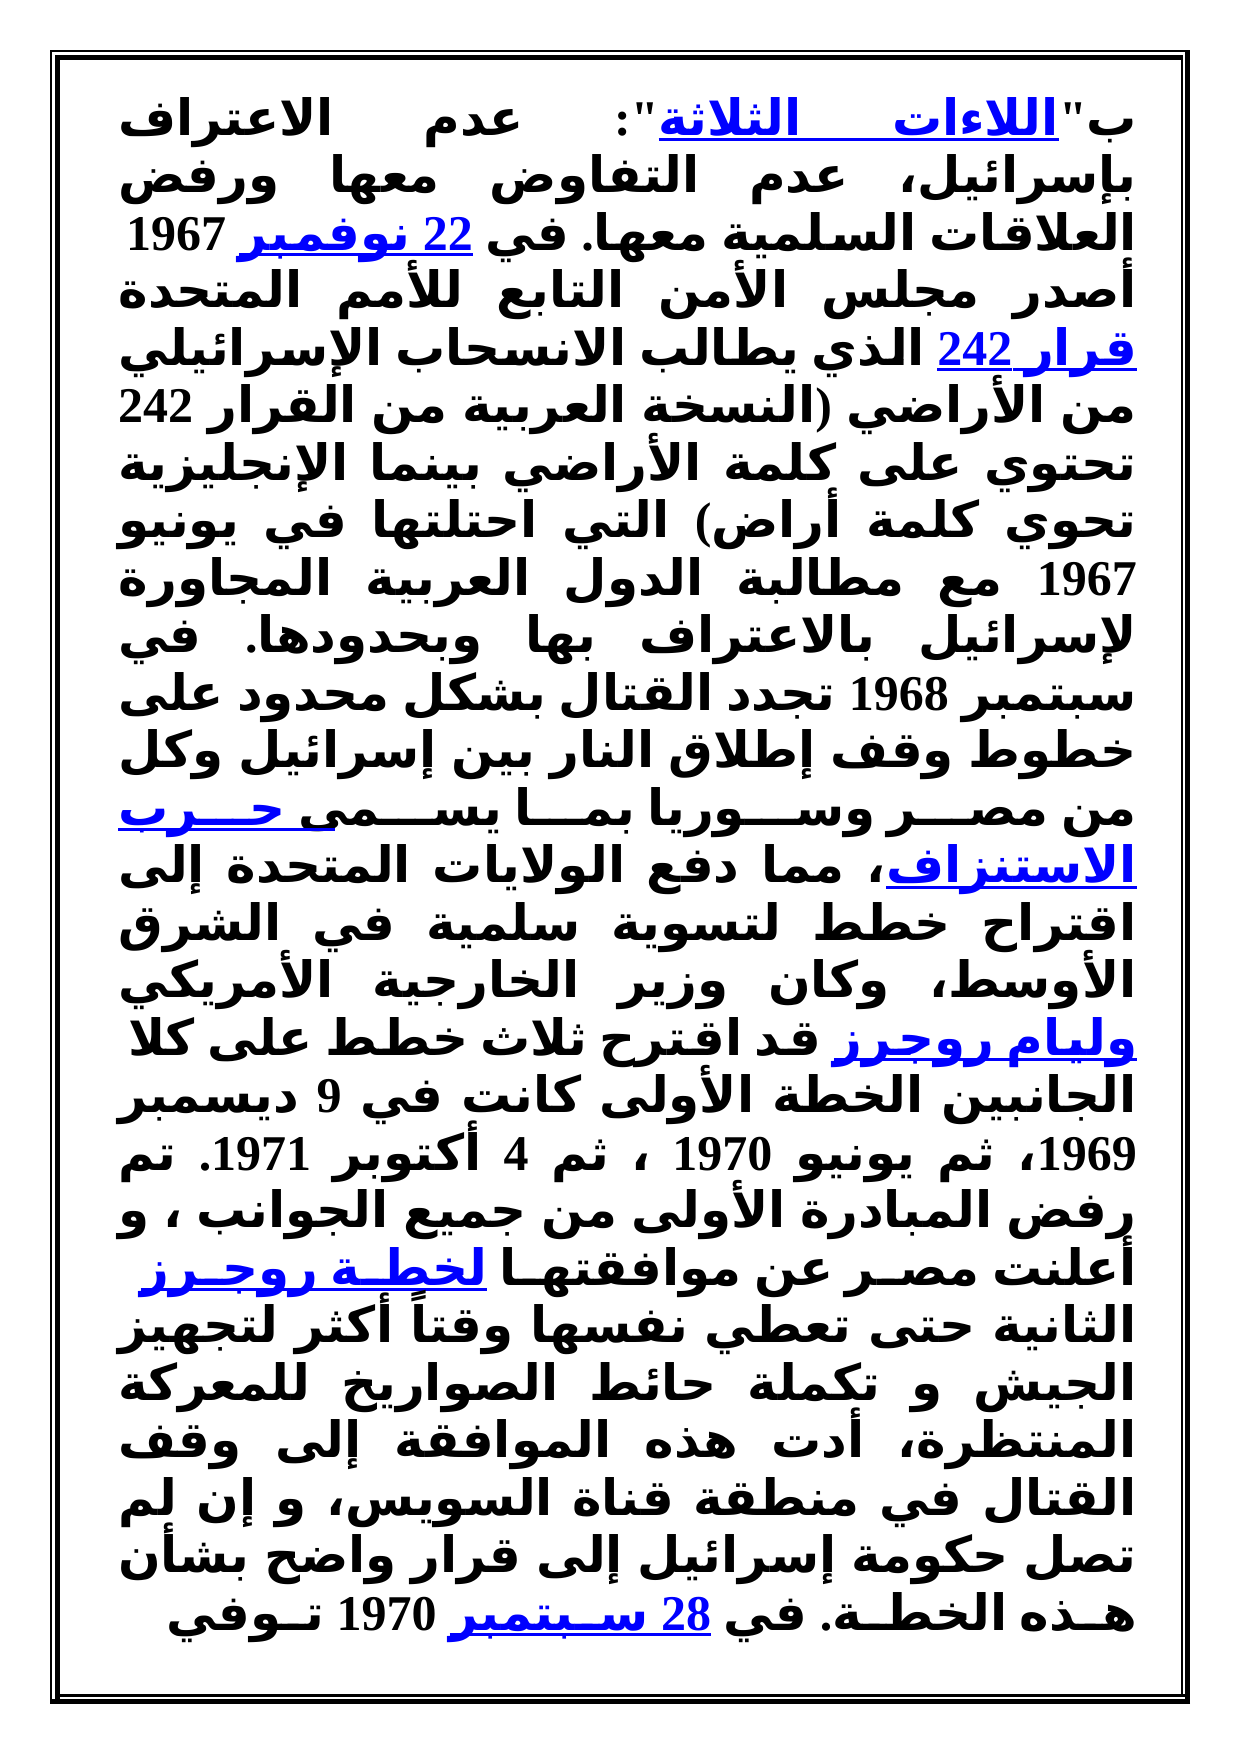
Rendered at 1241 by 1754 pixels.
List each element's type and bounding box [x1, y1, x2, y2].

text [118, 89, 1137, 1641]
